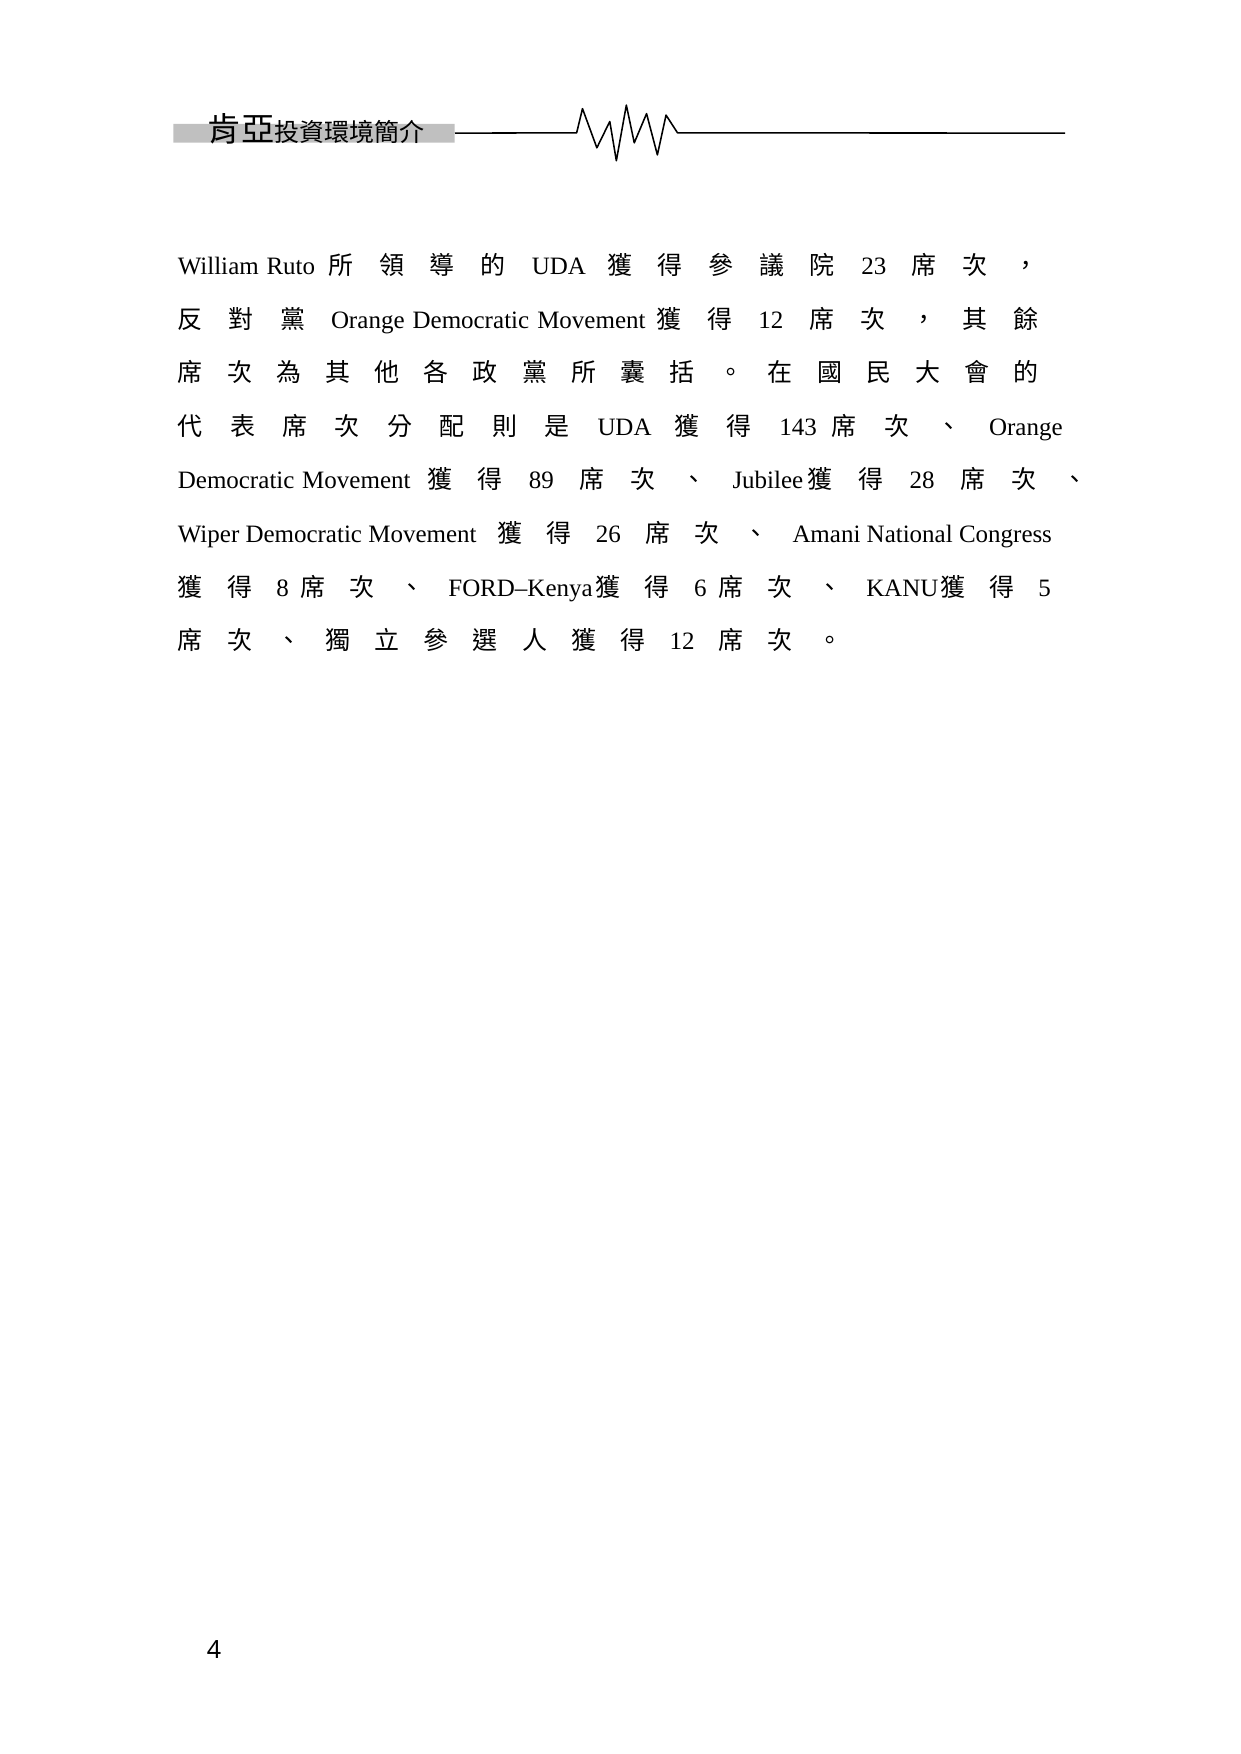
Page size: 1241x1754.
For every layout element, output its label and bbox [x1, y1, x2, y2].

text [178, 237, 1063, 666]
